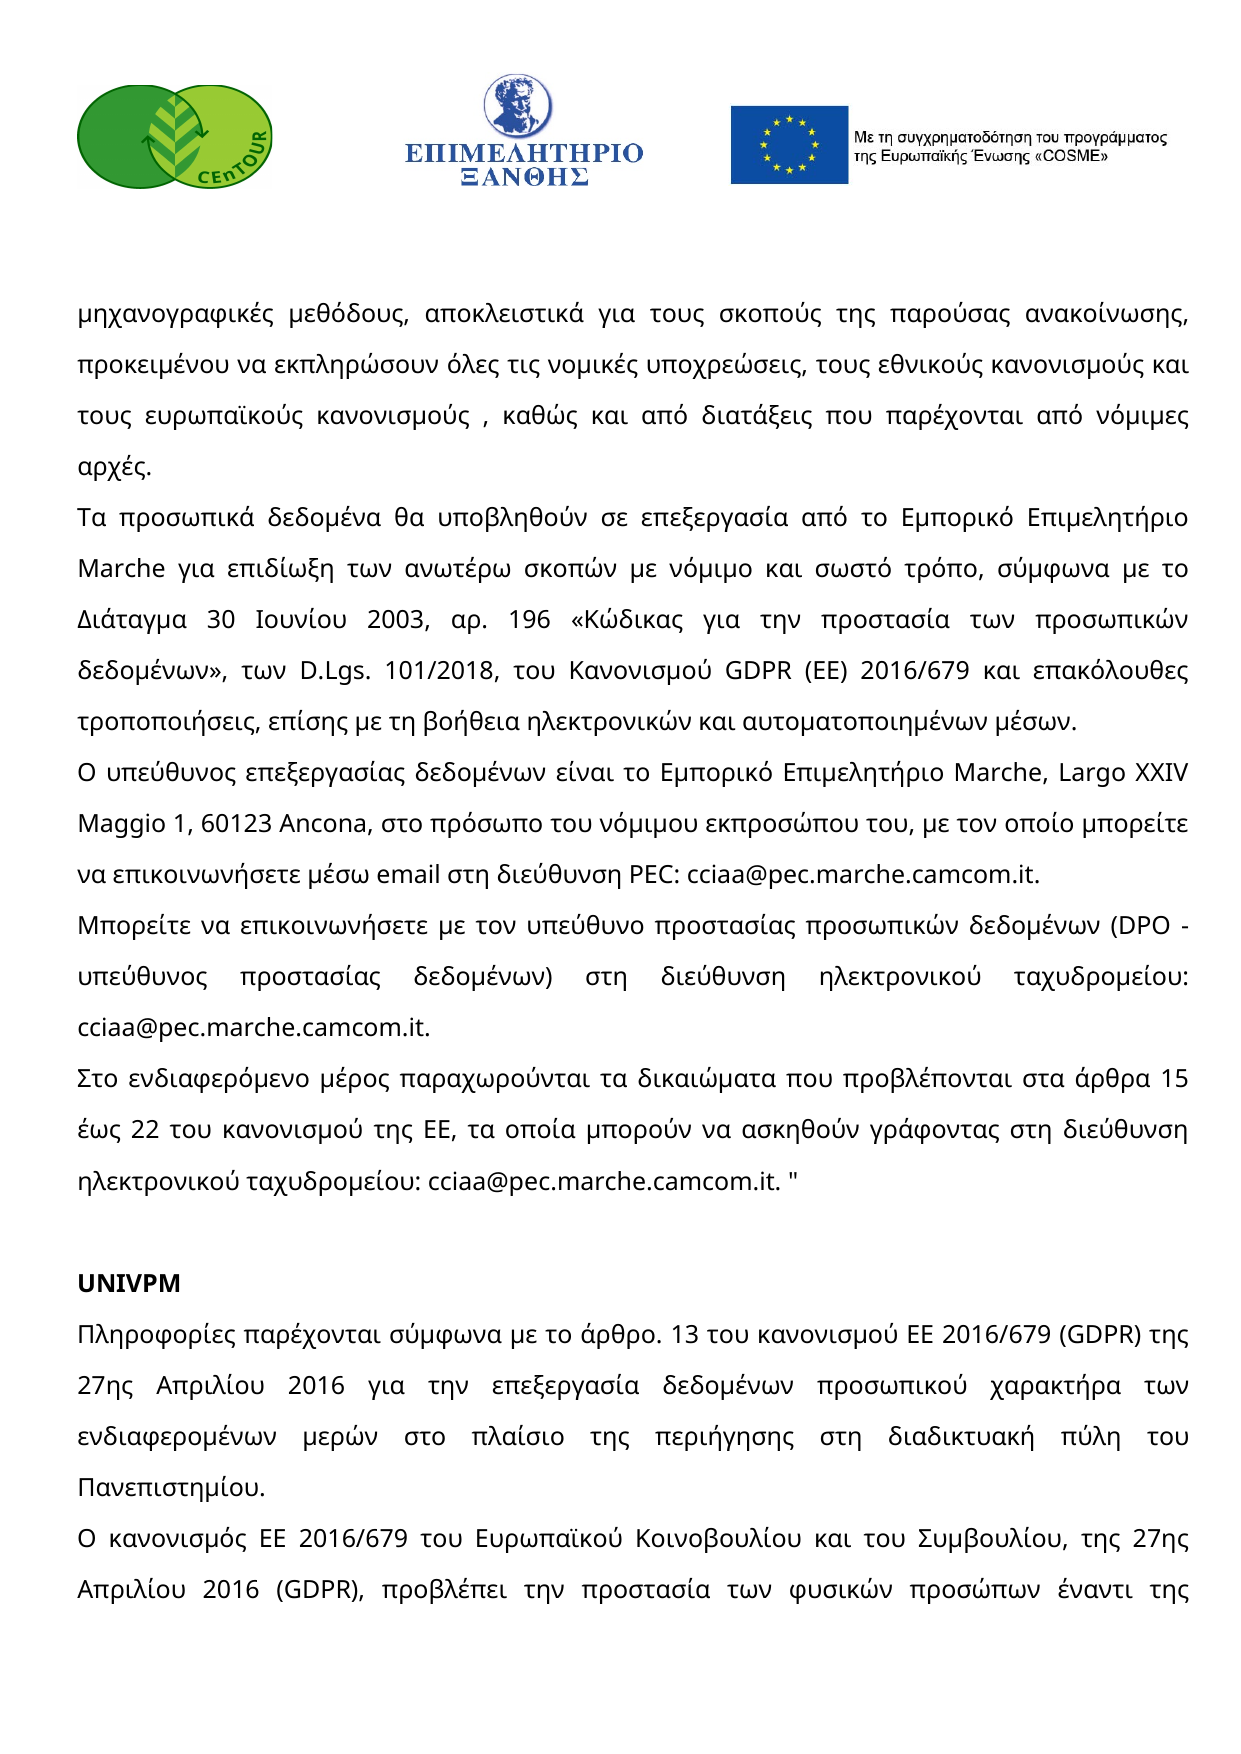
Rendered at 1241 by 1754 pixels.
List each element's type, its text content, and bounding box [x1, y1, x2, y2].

text Πληροφορίες παρέχονται σύμφωνα με το άρθρο. 13 του κανονισμού ΕΕ 2016/679 (GDPR) της 27ης Απριλίου 2016 για την επεξεργασία δεδομένων προσωπικού χαρακτήρα των ενδιαφερομένων μερών στο πλαίσιο της περιήγησης στη διαδικτυακή πύλη του Πανεπιστημίου. [77, 1316, 1190, 1503]
picture [403, 72, 644, 186]
picture [728, 103, 1171, 186]
text Στο ενδιαφερόμενο μέρος παραχωρούνται τα δικαιώματα που προβλέπονται στα άρθρα 15 έως 22 του κανονισμού της ΕΕ, τα οποία μπορούν να ασκηθούν γράφοντας στη διεύθυνση ηλεκτρονικού ταχυδρομείου: cciaa@pec.marche.camcom.it. " [77, 1061, 1190, 1197]
text Ο υπεύθυνος επεξεργασίας δεδομένων είναι το Εμπορικό Επιμελητήριο Marche, Largo XXIV Maggio 1, 60123 Ancona, στο πρόσωπο του νόμιμου εκπροσώπου του, με τον οποίο μπορείτε να επικοινωνήσετε μέσω email στη διεύθυνση PEC: cciaa@pec.marche.camcom.it. [77, 755, 1190, 891]
text UNIVPM [77, 1265, 1190, 1299]
text Μπορείτε να επικοινωνήσετε με τον υπεύθυνο προστασίας προσωπικών δεδομένων (DPO - υπεύθυνος προστασίας δεδομένων) στη διεύθυνση ηλεκτρονικού ταχυδρομείου: cciaa@pec.marche.camcom.it. [77, 908, 1190, 1044]
picture [77, 85, 273, 189]
text Τα προσωπικά δεδομένα θα υποβληθούν σε επεξεργασία από το Εμπορικό Επιμελητήριο Marche για επιδίωξη των ανωτέρω σκοπών με νόμιμο και σωστό τρόπο, σύμφωνα με το Διάταγμα 30 Ιουνίου 2003, αρ. 196 «Κώδικας για την προστασία των προσωπικών δεδομένων», των D.Lgs. 101/2018, του Κανονισμού GDPR (ΕΕ) 2016/679 και επακόλουθες τροποποιήσεις, επίσης με τη βοήθεια ηλεκτρονικών και αυτοματοποιημένων μέσων. [77, 499, 1190, 738]
